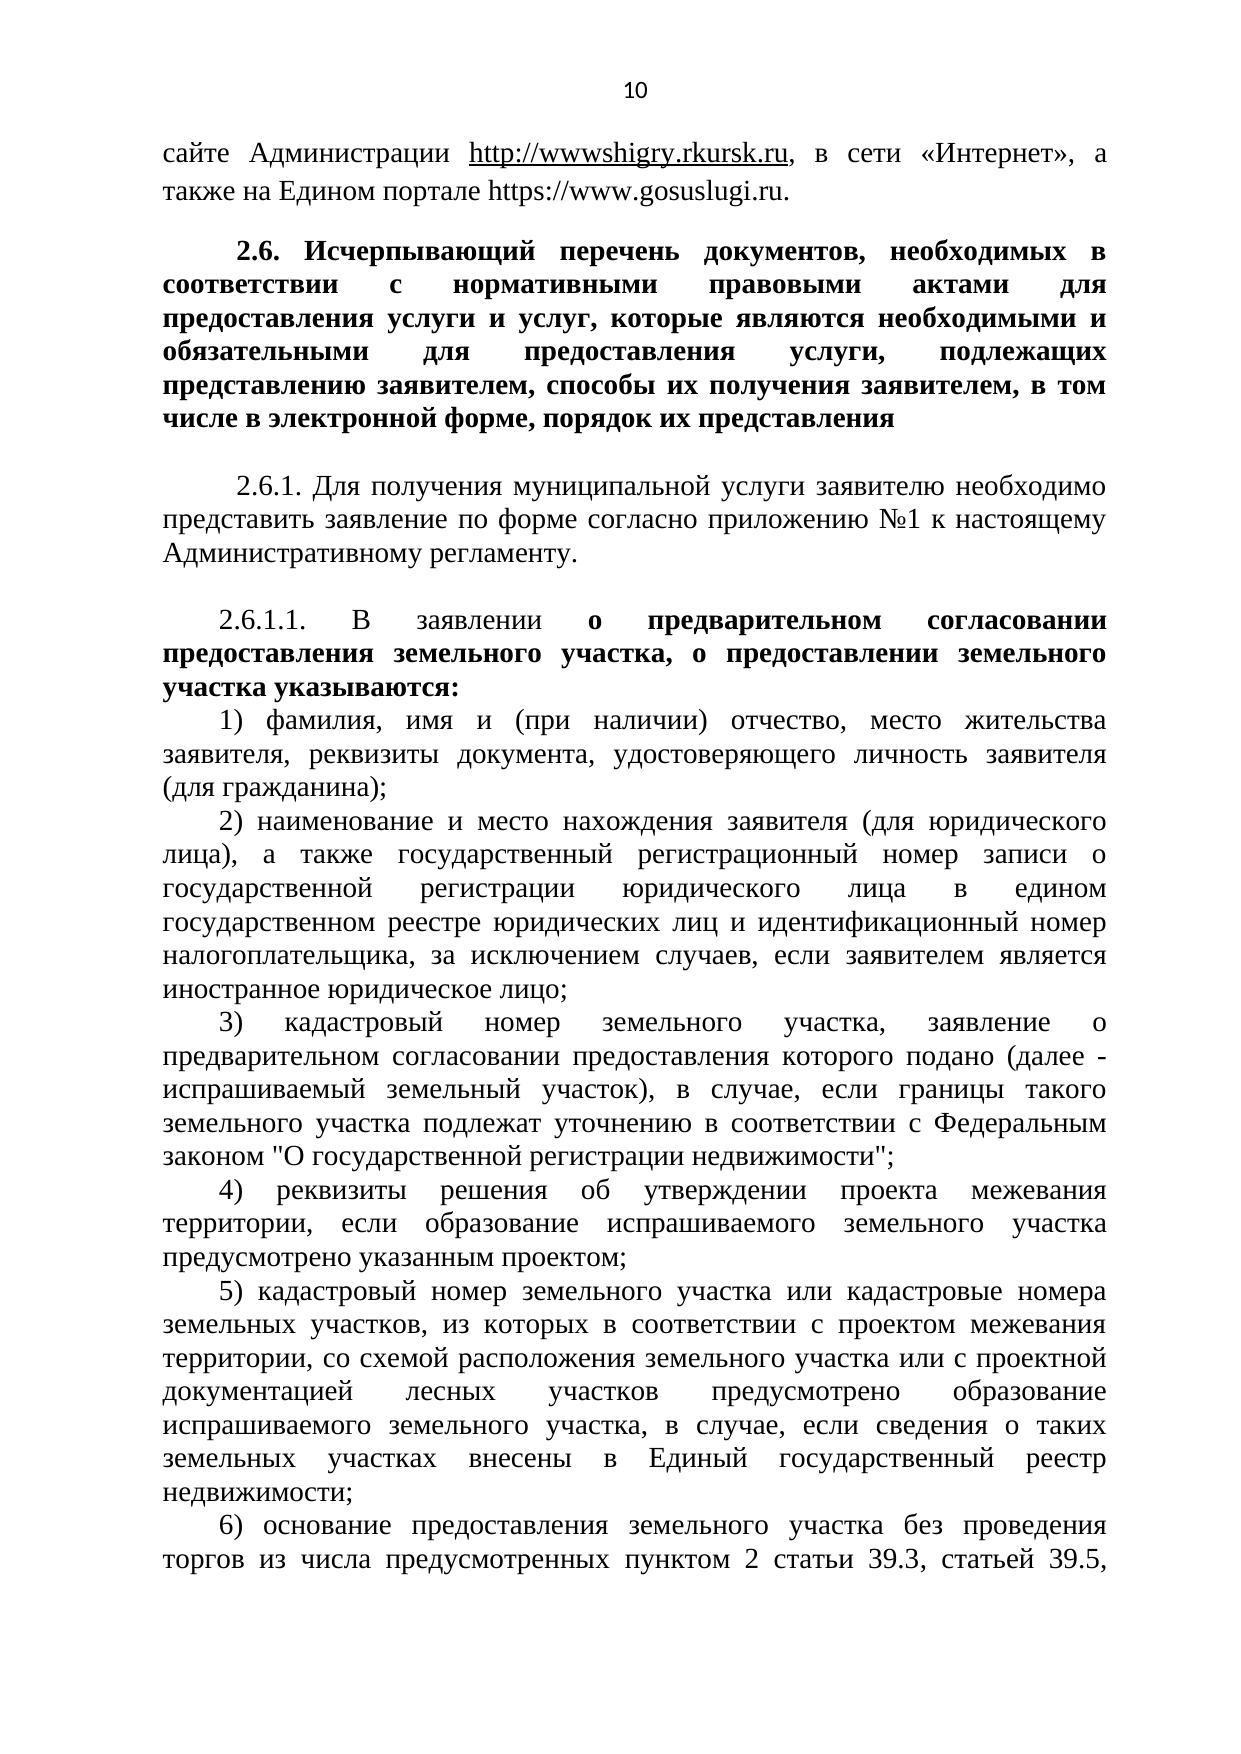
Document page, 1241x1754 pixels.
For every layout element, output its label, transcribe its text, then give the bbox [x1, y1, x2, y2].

text 1) фамилия, имя и (при наличии) отчество, место жительства заявителя, реквизиты документа, удостоверяющего личность заявителя (для гражданина); [162, 702, 1107, 803]
text 2) наименование и место нахождения заявителя (для юридического лица), а также государственный регистрационный номер записи о государственной регистрации юридического лица в едином государственном реестре юридических лиц и идентификационный номер налогоплательщика, за исключением случаев, если заявителем является иностранное юридическое лицо; [162, 803, 1107, 1004]
text 2.6.1. Для получения муниципальной услуги заявителю необходимо представить заявление по форме согласно приложению №1 к настоящему Административному регламенту. [162, 468, 1107, 568]
text 2.6. Исчерпывающий перечень документов, необходимых в соответствии с нормативными правовыми актами для предоставления услуги и услуг, которые являются необходимыми и обязательными для предоставления услуги, подлежащих представлению заявителем, способы их получения заявителем, в том числе в электронной форме, порядок их представления [162, 233, 1107, 434]
text 2.6.1.1. В заявлении о предварительном согласовании предоставления земельного участка, о предоставлении земельного участка указываются: [162, 602, 1107, 702]
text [162, 135, 1107, 207]
text 5) кадастровый номер земельного участка или кадастровые номера земельных участков, из которых в соответствии с проектом межевания территории, со схемой расположения земельного участка или с проектной документацией лесных участков предусмотрено образование испрашиваемого земельного участка, в случае, если сведения о таких земельных участках внесены в Единый государственный реестр недвижимости; [162, 1273, 1107, 1507]
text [162, 1507, 1107, 1574]
text 4) реквизиты решения об утверждении проекта межевания территории, если образование испрашиваемого земельного участка предусмотрено указанным проектом; [162, 1172, 1107, 1273]
text 3) кадастровый номер земельного участка, заявление о предварительном согласовании предоставления которого подано (далее - испрашиваемый земельный участок), в случае, если границы такого земельного участка подлежат уточнению в соответствии с Федеральным законом "О государственной регистрации недвижимости"; [162, 1004, 1107, 1172]
